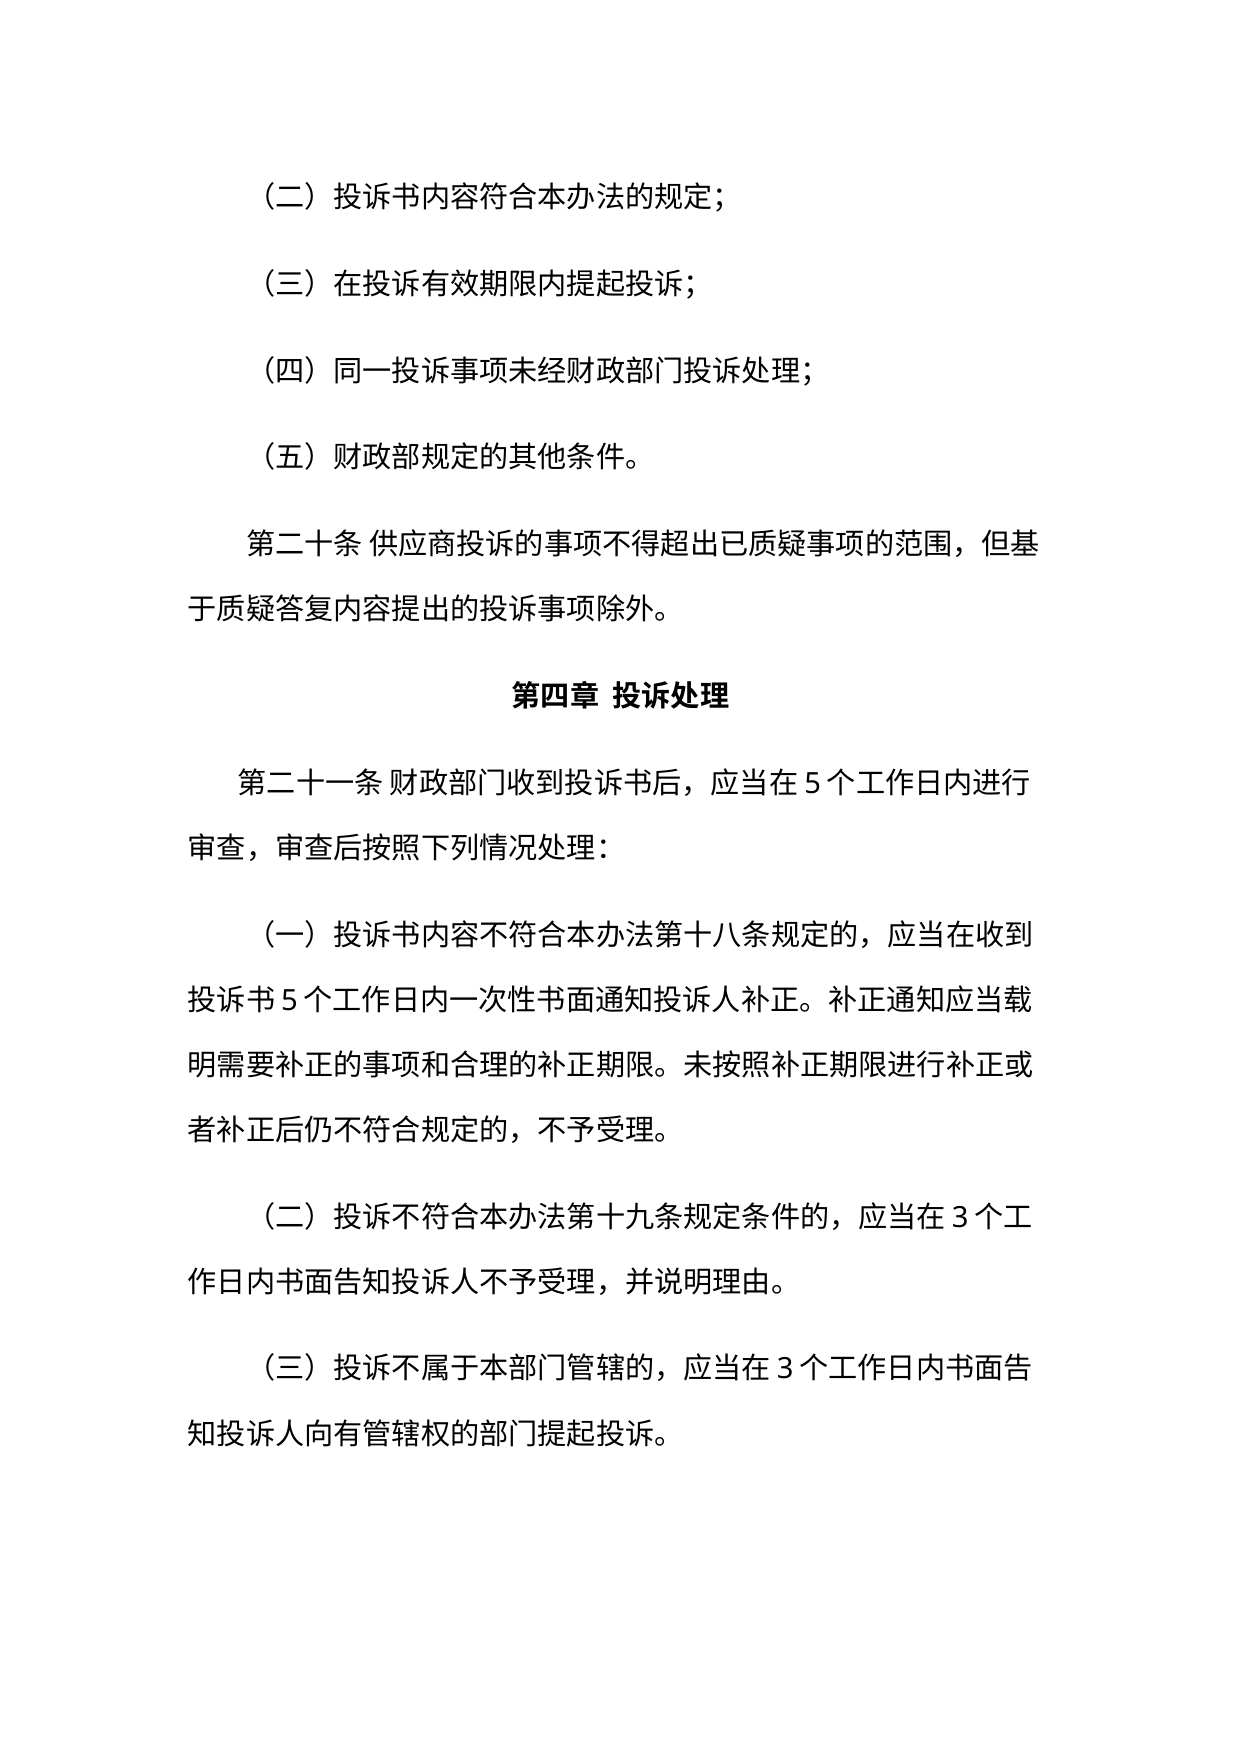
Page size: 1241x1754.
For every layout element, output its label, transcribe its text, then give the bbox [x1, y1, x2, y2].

text 第二十一条 财政部门收到投诉书后，应当在5个工作日内进行审查，审查后按照下列情况处理： [187, 748, 1053, 878]
text 第四章 投诉处理 [187, 661, 1053, 726]
text （四）同一投诉事项未经财政部门投诉处理； [187, 336, 1053, 401]
text （五）财政部规定的其他条件。 [187, 423, 1053, 488]
text 第二十条 供应商投诉的事项不得超出已质疑事项的范围，但基于质疑答复内容提出的投诉事项除外。 [187, 509, 1053, 639]
text （二）投诉书内容符合本办法的规定； [187, 162, 1053, 227]
text （三）投诉不属于本部门管辖的，应当在3个工作日内书面告知投诉人向有管辖权的部门提起投诉。 [187, 1334, 1053, 1464]
text （二）投诉不符合本办法第十九条规定条件的，应当在3个工作日内书面告知投诉人不予受理，并说明理由。 [187, 1182, 1053, 1312]
text （三）在投诉有效期限内提起投诉； [187, 249, 1053, 314]
text （一）投诉书内容不符合本办法第十八条规定的，应当在收到投诉书5个工作日内一次性书面通知投诉人补正。补正通知应当载明需要补正的事项和合理的补正期限。未按照补正期限进行补正或者补正后仍不符合规定的，不予受理。 [187, 900, 1053, 1160]
